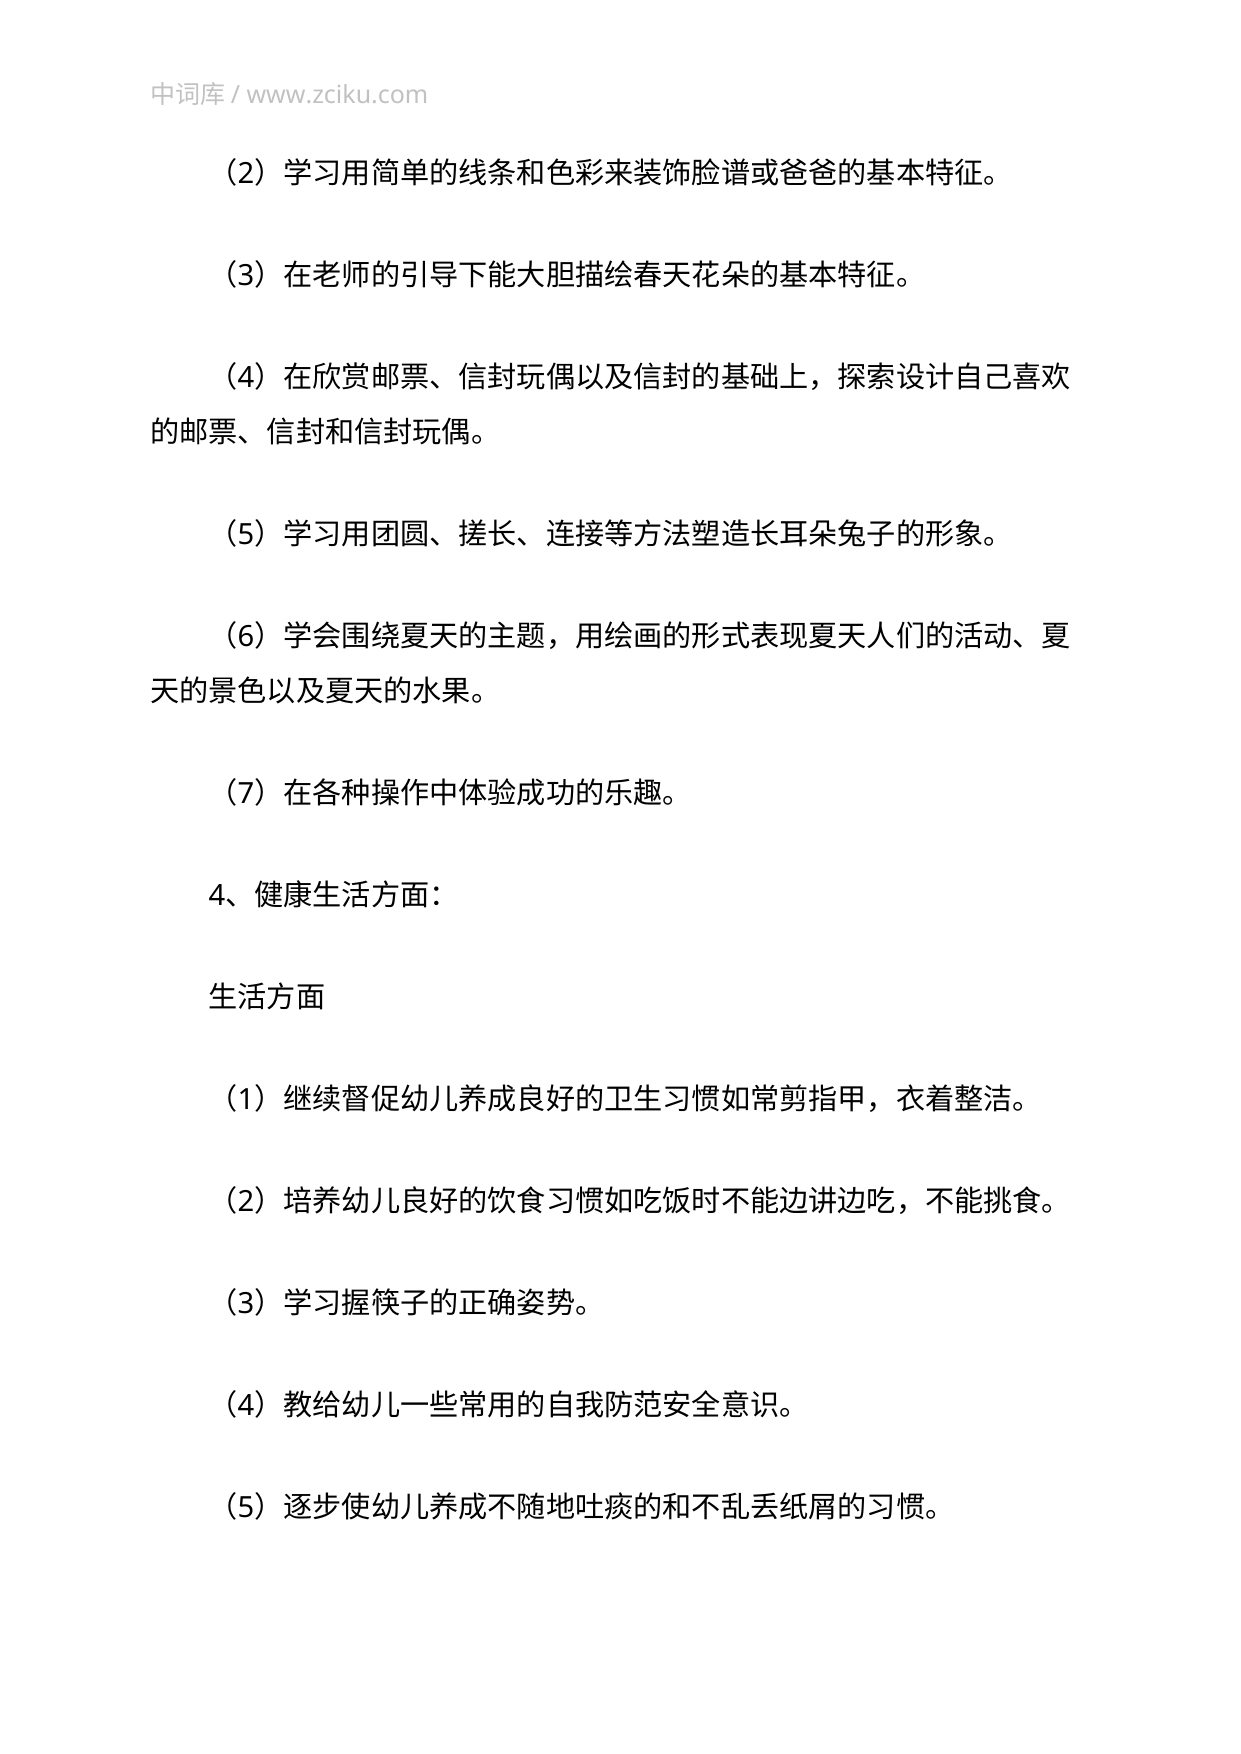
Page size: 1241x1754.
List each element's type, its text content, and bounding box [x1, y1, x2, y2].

text 生活方面 [150, 973, 1090, 1016]
text （5）逐步使幼儿养成不随地吐痰的和不乱丢纸屑的习惯。 [150, 1483, 1090, 1526]
text （4）在欣赏邮票、信封玩偶以及信封的基础上，探索设计自己喜欢的邮票、信封和信封玩偶。 [150, 354, 1090, 451]
text （2）培养幼儿良好的饮食习惯如吃饭时不能边讲边吃，不能挑食。 [150, 1177, 1090, 1219]
text （3）学习握筷子的正确姿势。 [150, 1279, 1090, 1322]
text （6）学会围绕夏天的主题，用绘画的形式表现夏天人们的活动、夏天的景色以及夏天的水果。 [150, 613, 1090, 710]
text （7）在各种操作中体验成功的乐趣。 [150, 769, 1090, 812]
text （3）在老师的引导下能大胆描绘春天花朵的基本特征。 [150, 252, 1090, 294]
text （5）学习用团圆、搓长、连接等方法塑造长耳朵兔子的形象。 [150, 511, 1090, 553]
text （1）继续督促幼儿养成良好的卫生习惯如常剪指甲，衣着整洁。 [150, 1075, 1090, 1118]
text （2）学习用简单的线条和色彩来装饰脸谱或爸爸的基本特征。 [150, 150, 1090, 192]
text 4、健康生活方面： [150, 871, 1090, 914]
text （4）教给幼儿一些常用的自我防范安全意识。 [150, 1381, 1090, 1423]
